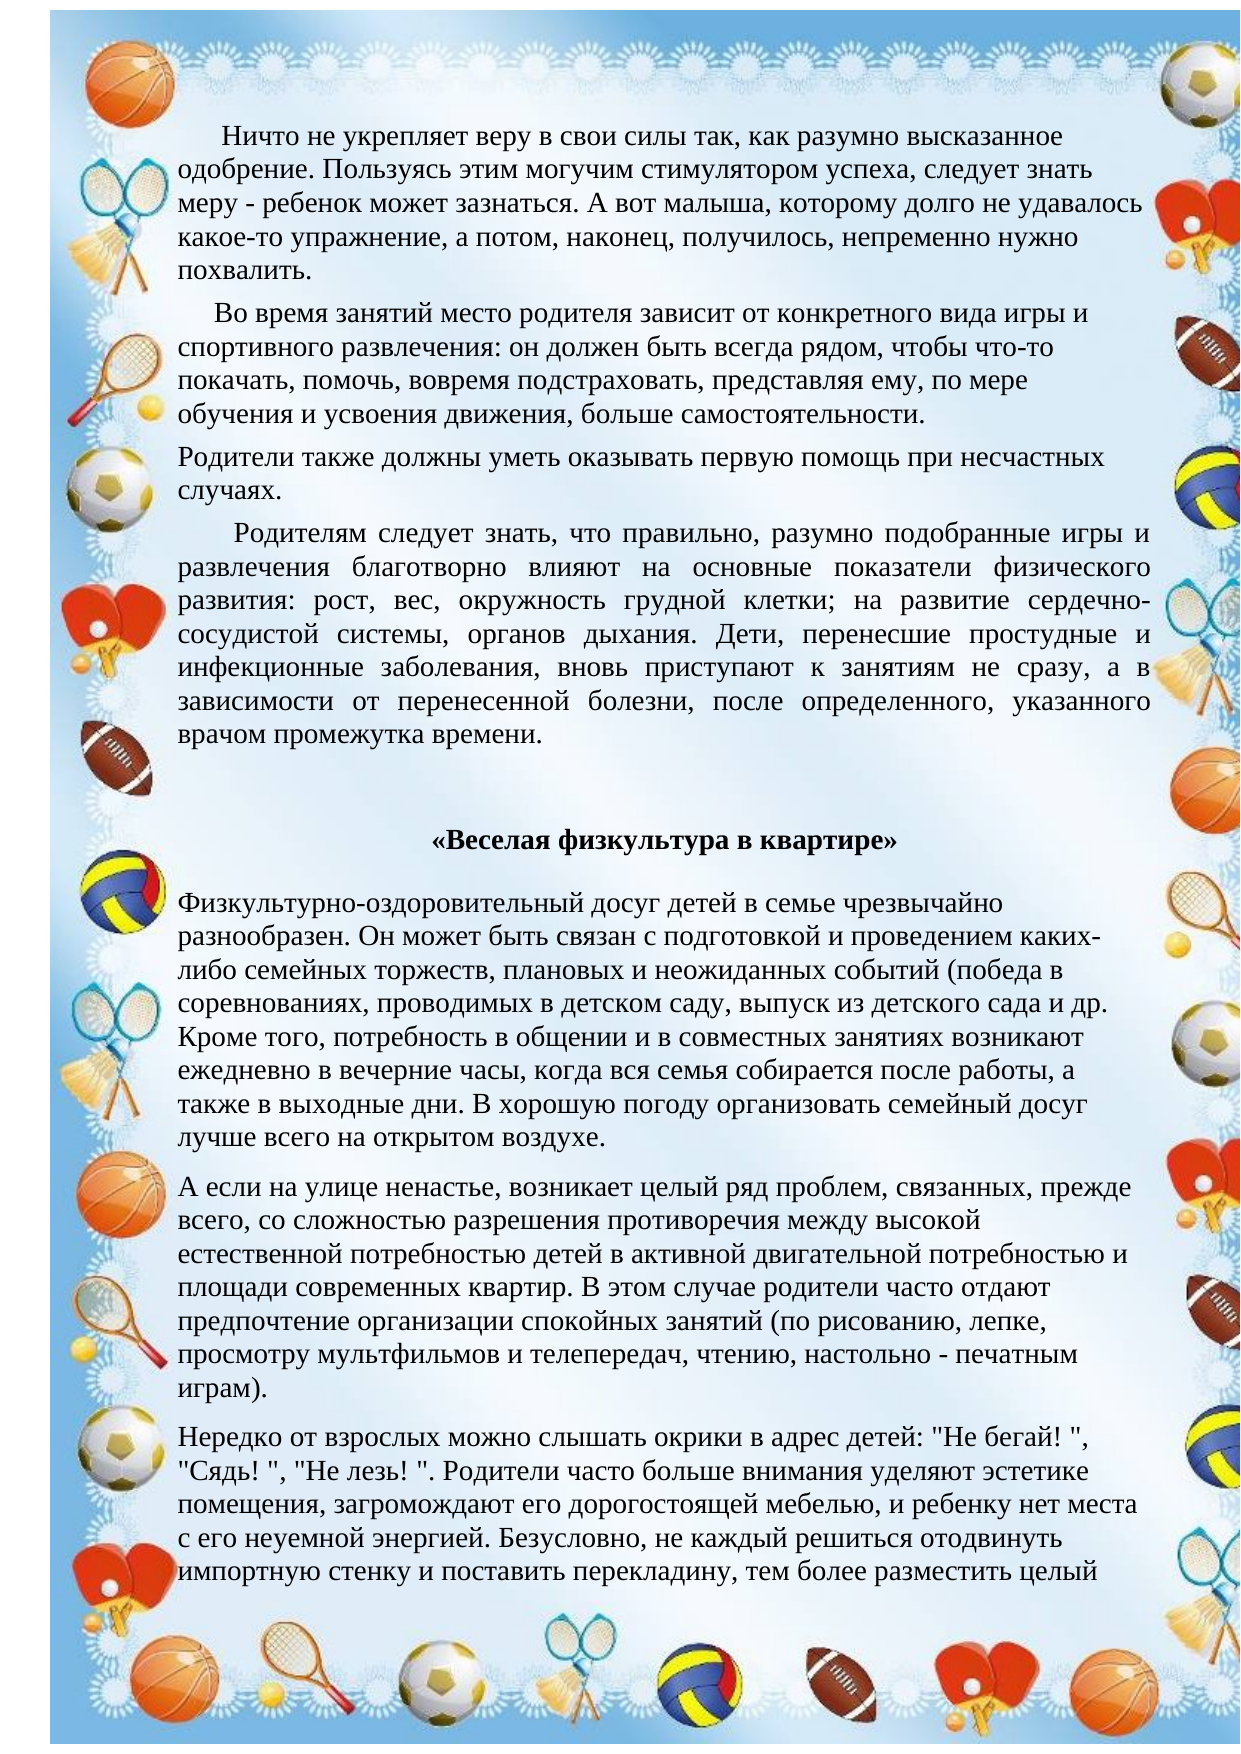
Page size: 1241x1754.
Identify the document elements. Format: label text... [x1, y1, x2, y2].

picture [50, 10, 1241, 1744]
text «Веселая физкультура в квартире» [177, 822, 1152, 856]
text Физкультурно-оздоровительный досуг детей в семье чрезвычайно разнообразен. Он может быть связан с подготовкой и проведением каких-либо семейных торжеств, плановых и неожиданных событий (победа в соревнованиях, проводимых в детском саду, выпуск из детского сада и др. Кроме того, потребность в общении и в совместных занятиях возникают ежедневно в вечерние часы, когда вся семья собирается после работы, а также в выходные дни. В хорошую погоду организовать семейный досуг лучше всего на открытом воздухе. [177, 885, 1152, 1153]
text Ничто не укрепляет веру в свои силы так, как разумно высказанное одобрение. Пользуясь этим могучим стимулятором успеха, следует знать меру - ребенок может зазнаться. А вот малыша, которому долго не удавалось какое-то упражнение, а потом, наконец, получилось, непременно нужно похвалить. [177, 118, 1152, 286]
text А если на улице ненастье, возникает целый ряд проблем, связанных, прежде всего, со сложностью разрешения противоречия между высокой естественной потребностью детей в активной двигательной потребностью и площади современных квартир. В этом случае родители часто отдают предпочтение организации спокойных занятий (по рисованию, лепке, просмотру мультфильмов и телепередач, чтению, настольно - печатным играм). [177, 1169, 1152, 1403]
text Родители также должны уметь оказывать первую помощь при несчастных случаях. [177, 439, 1152, 506]
text Во время занятий место родителя зависит от конкретного вида игры и спортивного развлечения: он должен быть всегда рядом, чтобы что-то покачать, помочь, вовремя подстраховать, представляя ему, по мере обучения и усвоения движения, больше самостоятельности. [177, 295, 1152, 429]
text Родителям следует знать, что правильно, разумно подобранные игры и развлечения благотворно влияют на основные показатели физического развития: рост, вес, окружность грудной клетки; на развитие сердечно-сосудистой системы, органов дыхания. Дети, перенесшие простудные и инфекционные заболевания, вновь приступают к занятиям не сразу, а в зависимости от перенесенной болезни, после определенного, указанного врачом промежутка времени. [177, 515, 1152, 750]
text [177, 1419, 1152, 1587]
